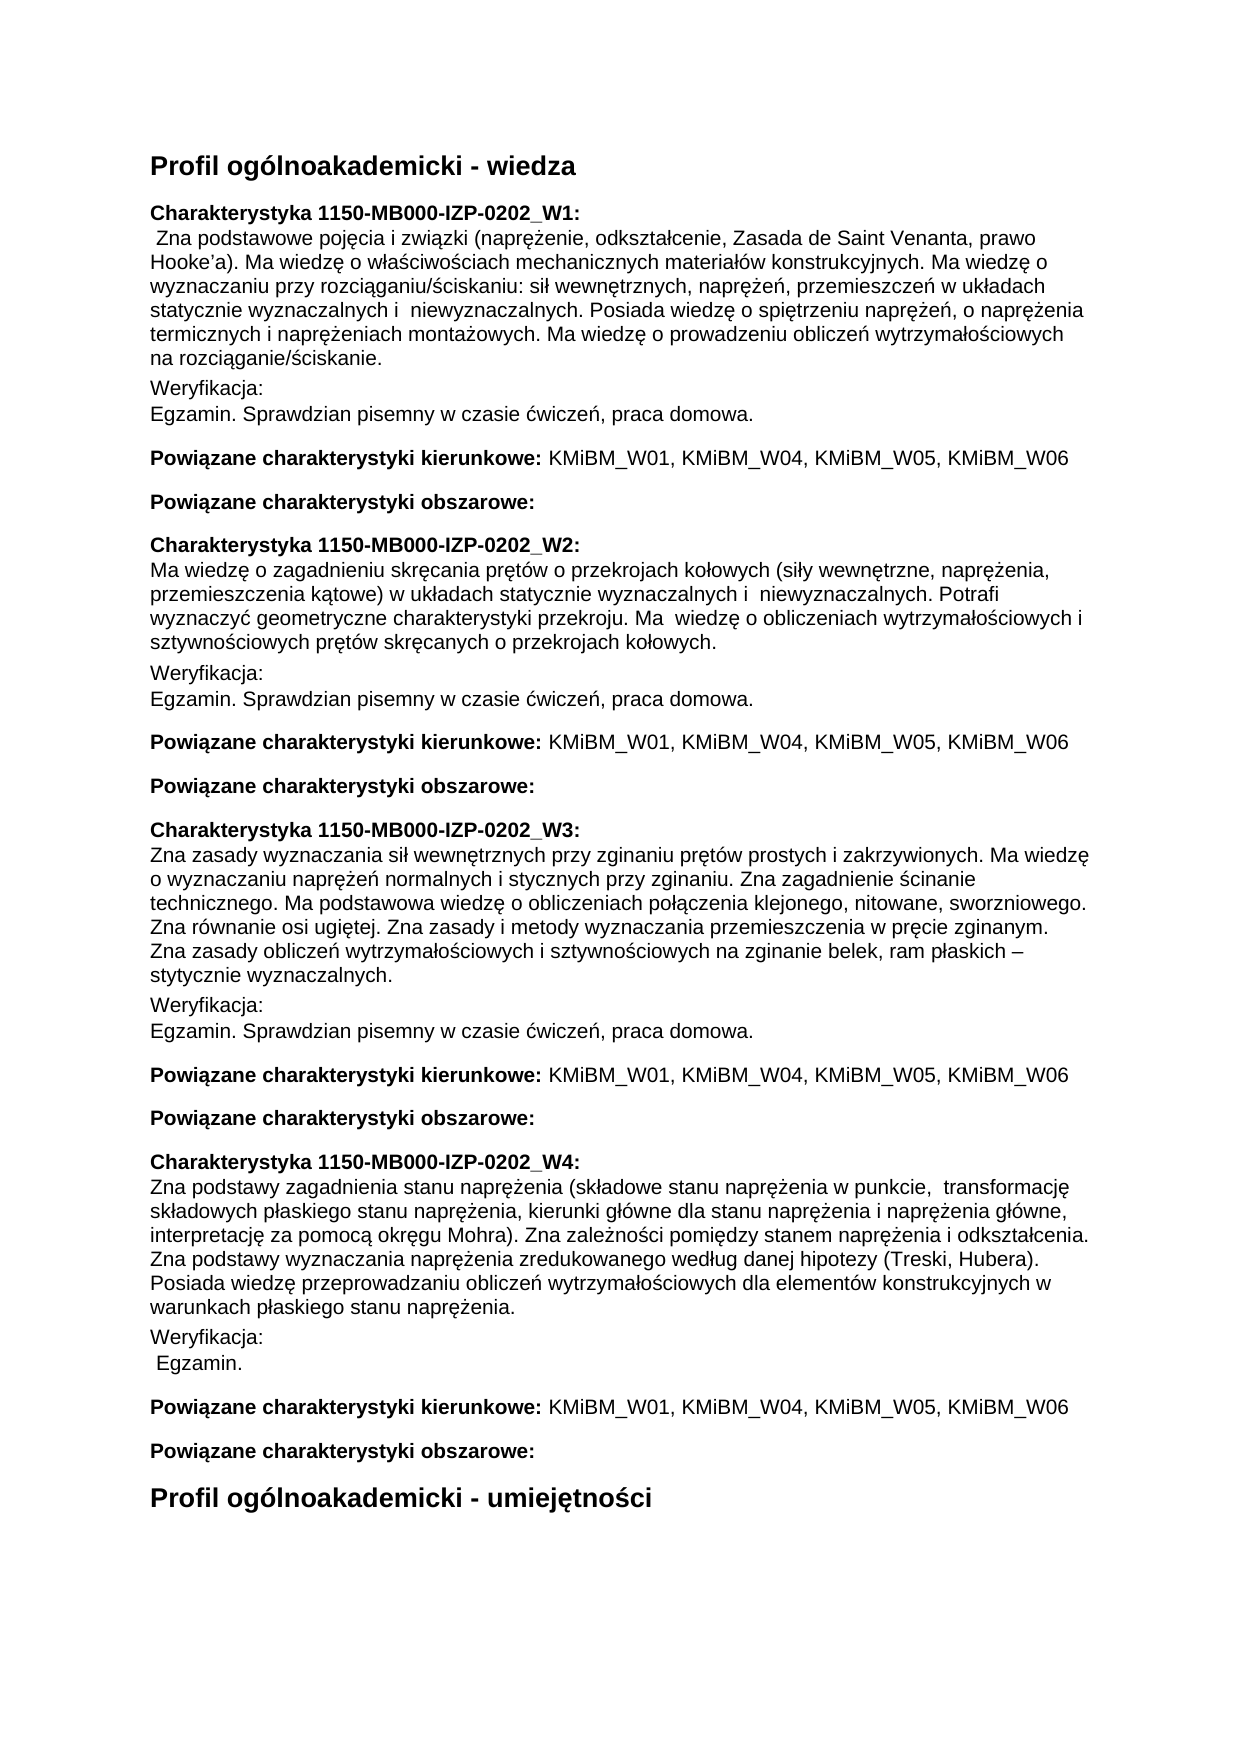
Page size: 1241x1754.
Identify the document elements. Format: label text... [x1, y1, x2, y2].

text Powiązane charakterystyki obszarowe: [150, 489, 1090, 513]
text Powiązane charakterystyki obszarowe: [150, 1438, 1090, 1462]
subtitle Profil ogólnoakademicki - umiejętności [150, 1482, 1090, 1513]
text Egzamin. Sprawdzian pisemny w czasie ćwiczeń, praca domowa. [150, 686, 1090, 710]
text Charakterystyka 1150-MB000-IZP-0202_W2: [150, 533, 1090, 557]
text Powiązane charakterystyki kierunkowe: KMiBM_W01, KMiBM_W04, KMiBM_W05, KMiBM_W06 [150, 1395, 1090, 1419]
text Powiązane charakterystyki kierunkowe: KMiBM_W01, KMiBM_W04, KMiBM_W05, KMiBM_W06 [150, 446, 1090, 470]
text Ma wiedzę o zagadnieniu skręcania prętów o przekrojach kołowych (siły wewnętrzne, naprężenia, przemieszczenia kątowe) w układach statycznie wyznaczalnych i niewyznaczalnych. Potrafi wyznaczyć geometryczne charakterystyki przekroju. Ma wiedzę o obliczeniach wytrzymałościowych i sztywnościowych prętów skręcanych o przekrojach kołowych. [150, 558, 1090, 654]
text Charakterystyka 1150-MB000-IZP-0202_W4: [150, 1150, 1090, 1174]
text Zna podstawowe pojęcia i związki (naprężenie, odkształcenie, Zasada de Saint Venanta, prawo Hooke’a). Ma wiedzę o właściwościach mechanicznych materiałów konstrukcyjnych. Ma wiedzę o wyznaczaniu przy rozciąganiu/ściskaniu: sił wewnętrznych, naprężeń, przemieszczeń w układach statycznie wyznaczalnych i niewyznaczalnych. Posiada wiedzę o spiętrzeniu naprężeń, o naprężenia termicznych i naprężeniach montażowych. Ma wiedzę o prowadzeniu obliczeń wytrzymałościowych na rozciąganie/ściskanie. [150, 226, 1090, 370]
text Weryfikacja: [150, 660, 1090, 684]
text Egzamin. [150, 1351, 1090, 1375]
text Charakterystyka 1150-MB000-IZP-0202_W1: [150, 201, 1090, 225]
text Egzamin. Sprawdzian pisemny w czasie ćwiczeń, praca domowa. [150, 402, 1090, 426]
text Powiązane charakterystyki obszarowe: [150, 1106, 1090, 1130]
text Powiązane charakterystyki obszarowe: [150, 774, 1090, 798]
subtitle Profil ogólnoakademicki - wiedza [150, 150, 1090, 181]
text Weryfikacja: [150, 1325, 1090, 1349]
text Weryfikacja: [150, 993, 1090, 1017]
text Powiązane charakterystyki kierunkowe: KMiBM_W01, KMiBM_W04, KMiBM_W05, KMiBM_W06 [150, 730, 1090, 754]
text Egzamin. Sprawdzian pisemny w czasie ćwiczeń, praca domowa. [150, 1019, 1090, 1043]
text Weryfikacja: [150, 376, 1090, 400]
text Zna podstawy zagadnienia stanu naprężenia (składowe stanu naprężenia w punkcie, transformację składowych płaskiego stanu naprężenia, kierunki główne dla stanu naprężenia i naprężenia główne, interpretację za pomocą okręgu Mohra). Zna zależności pomiędzy stanem naprężenia i odkształcenia. Zna podstawy wyznaczania naprężenia zredukowanego według danej hipotezy (Treski, Hubera). Posiada wiedzę przeprowadzaniu obliczeń wytrzymałościowych dla elementów konstrukcyjnych w warunkach płaskiego stanu naprężenia. [150, 1175, 1090, 1319]
text Charakterystyka 1150-MB000-IZP-0202_W3: [150, 818, 1090, 842]
text Powiązane charakterystyki kierunkowe: KMiBM_W01, KMiBM_W04, KMiBM_W05, KMiBM_W06 [150, 1062, 1090, 1086]
text Zna zasady wyznaczania sił wewnętrznych przy zginaniu prętów prostych i zakrzywionych. Ma wiedzę o wyznaczaniu naprężeń normalnych i stycznych przy zginaniu. Zna zagadnienie ścinanie technicznego. Ma podstawowa wiedzę o obliczeniach połączenia klejonego, nitowane, sworzniowego. Zna równanie osi ugiętej. Zna zasady i metody wyznaczania przemieszczenia w pręcie zginanym. Zna zasady obliczeń wytrzymałościowych i sztywnościowych na zginanie belek, ram płaskich – stytycznie wyznaczalnych. [150, 843, 1090, 986]
